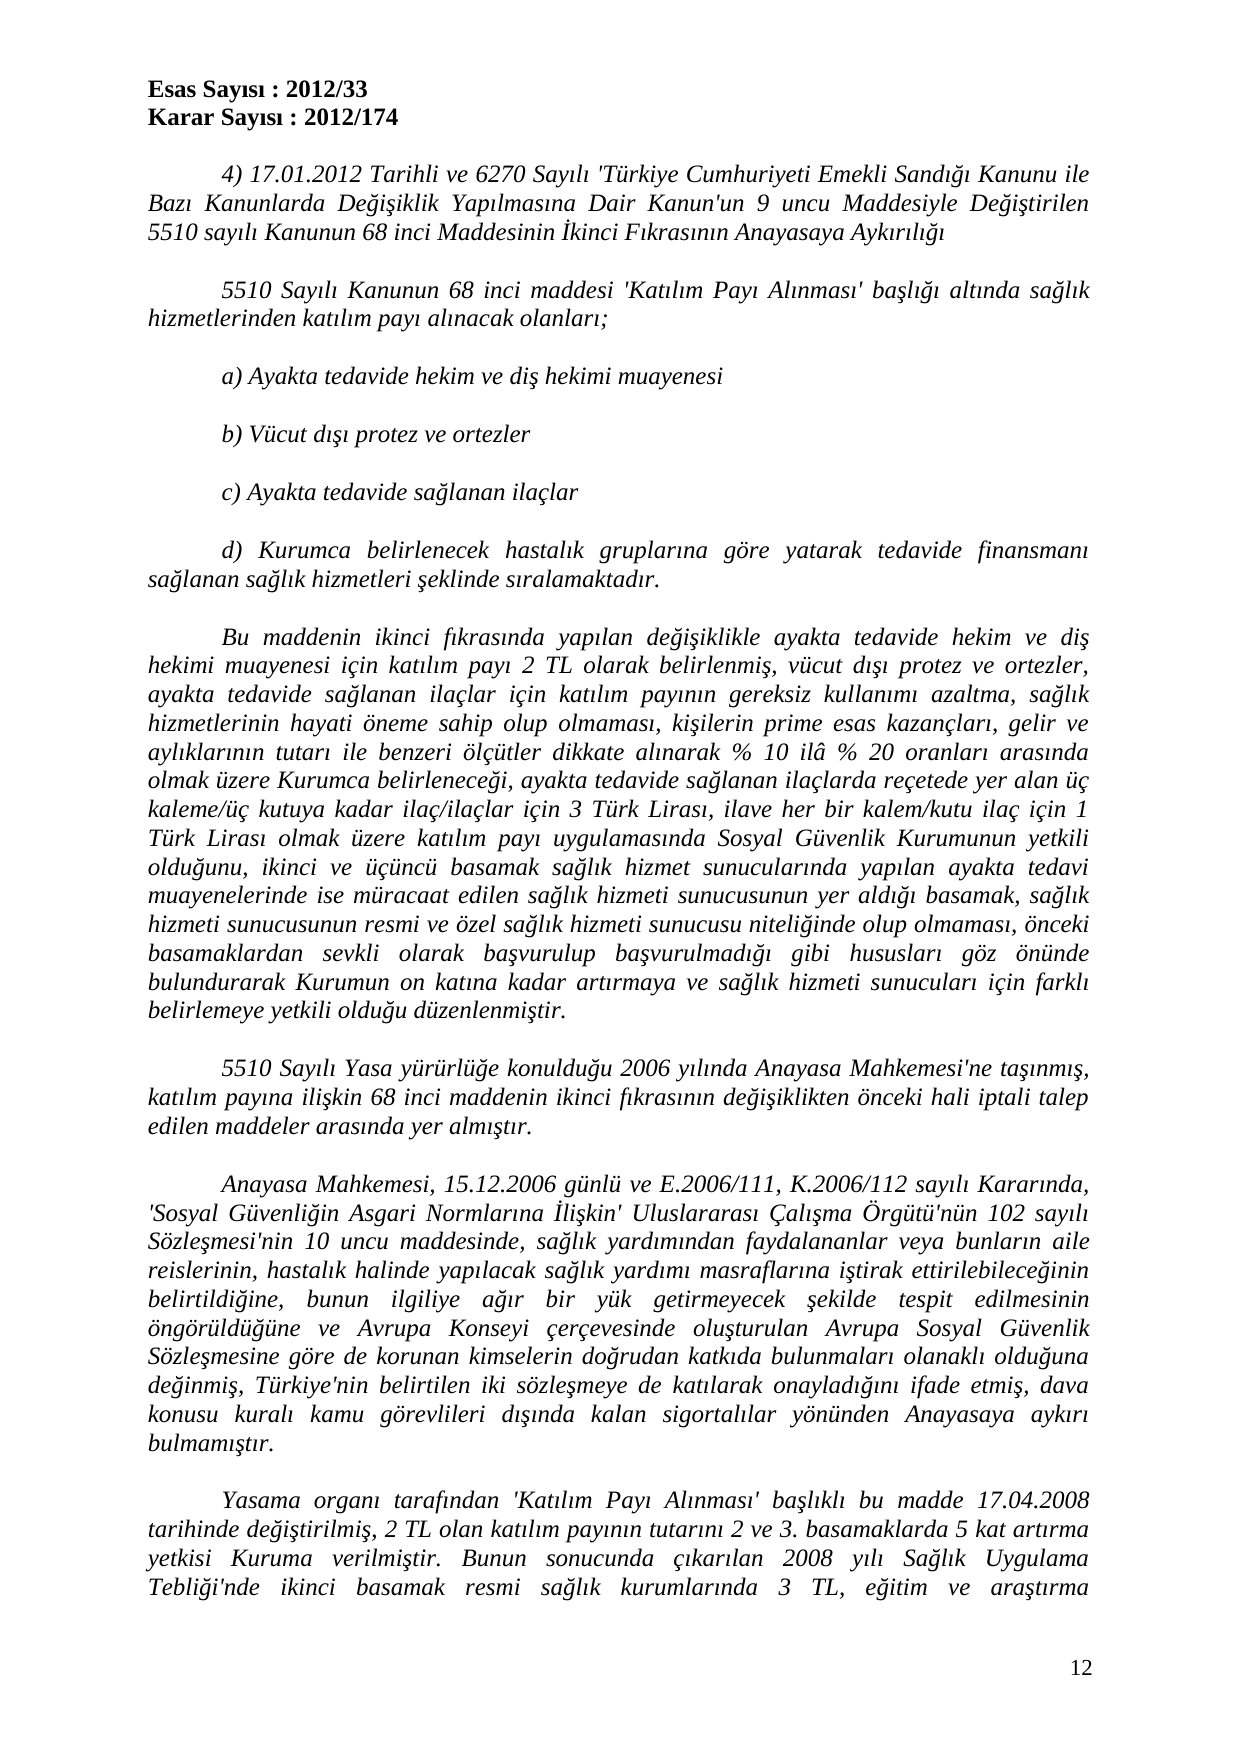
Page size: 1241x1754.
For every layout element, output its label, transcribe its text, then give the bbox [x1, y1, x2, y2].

text a) Ayakta tedavide hekim ve diş hekimi muayenesi [148, 361, 1093, 390]
text b) Vücut dışı protez ve ortezler [148, 419, 1093, 448]
text c) Ayakta tedavide sağlanan ilaçlar [148, 477, 1093, 506]
text 5510 Sayılı Yasa yürürlüğe konulduğu 2006 yılında Anayasa Mahkemesi'ne taşınmış, katılım payına ilişkin 68 inci maddenin ikinci fıkrasının değişiklikten önceki hali iptali talep edilen maddeler arasında yer almıştır. [148, 1053, 1093, 1140]
text Anayasa Mahkemesi, 15.12.2006 günlü ve E.2006/111, K.2006/112 sayılı Kararında, 'Sosyal Güvenliğin Asgari Normlarına İlişkin' Uluslararası Çalışma Örgütü'nün 102 sayılı Sözleşmesi'nin 10 uncu maddesinde, sağlık yardımından faydalananlar veya bunların aile reislerinin, hastalık halinde yapılacak sağlık yardımı masraflarına iştirak ettirilebileceğinin belirtildiğine, bunun ilgiliye ağır bir yük getirmeyecek şekilde tespit edilmesinin öngörüldüğüne ve Avrupa Konseyi çerçevesinde oluşturulan Avrupa Sosyal Güvenlik Sözleşmesine göre de korunan kimselerin doğrudan katkıda bulunmaları olanaklı olduğuna değinmiş, Türkiye'nin belirtilen iki sözleşmeye de katılarak onayladığını ifade etmiş, dava konusu kuralı kamu görevlileri dışında kalan sigortalılar yönünden Anayasaya aykırı bulmamıştır. [148, 1169, 1093, 1456]
text d) Kurumca belirlenecek hastalık gruplarına göre yatarak tedavide finansmanı sağlanan sağlık hizmetleri şeklinde sıralamaktadır. [148, 535, 1093, 593]
text Bu maddenin ikinci fıkrasında yapılan değişiklikle ayakta tedavide hekim ve diş hekimi muayenesi için katılım payı 2 TL olarak belirlenmiş, vücut dışı protez ve ortezler, ayakta tedavide sağlanan ilaçlar için katılım payının gereksiz kullanımı azaltma, sağlık hizmetlerinin hayati öneme sahip olup olmaması, kişilerin prime esas kazançları, gelir ve aylıklarının tutarı ile benzeri ölçütler dikkate alınarak % 10 ilâ % 20 oranları arasında olmak üzere Kurumca belirleneceği, ayakta tedavide sağlanan ilaçlarda reçetede yer alan üç kaleme/üç kutuya kadar ilaç/ilaçlar için 3 Türk Lirası, ilave her bir kalem/kutu ilaç için 1 Türk Lirası olmak üzere katılım payı uygulamasında Sosyal Güvenlik Kurumunun yetkili olduğunu, ikinci ve üçüncü basamak sağlık hizmet sunucularında yapılan ayakta tedavi muayenelerinde ise müracaat edilen sağlık hizmeti sunucusunun yer aldığı basamak, sağlık hizmeti sunucusunun resmi ve özel sağlık hizmeti sunucusu niteliğinde olup olmaması, önceki basamaklardan sevkli olarak başvurulup başvurulmadığı gibi hususları göz önünde bulundurarak Kurumun on katına kadar artırmaya ve sağlık hizmeti sunucuları için farklı belirlemeye yetkili olduğu düzenlenmiştir. [148, 622, 1093, 1024]
text 5510 Sayılı Kanunun 68 inci maddesi 'Katılım Payı Alınması' başlığı altında sağlık hizmetlerinden katılım payı alınacak olanları; [148, 275, 1093, 332]
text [148, 1486, 1093, 1601]
text 4) 17.01.2012 Tarihli ve 6270 Sayılı 'Türkiye Cumhuriyeti Emekli Sandığı Kanunu ile Bazı Kanunlarda Değişiklik Yapılmasına Dair Kanun'un 9 uncu Maddesiyle Değiştirilen 5510 sayılı Kanunun 68 inci Maddesinin İkinci Fıkrasının Anayasaya Aykırılığı [148, 159, 1093, 246]
